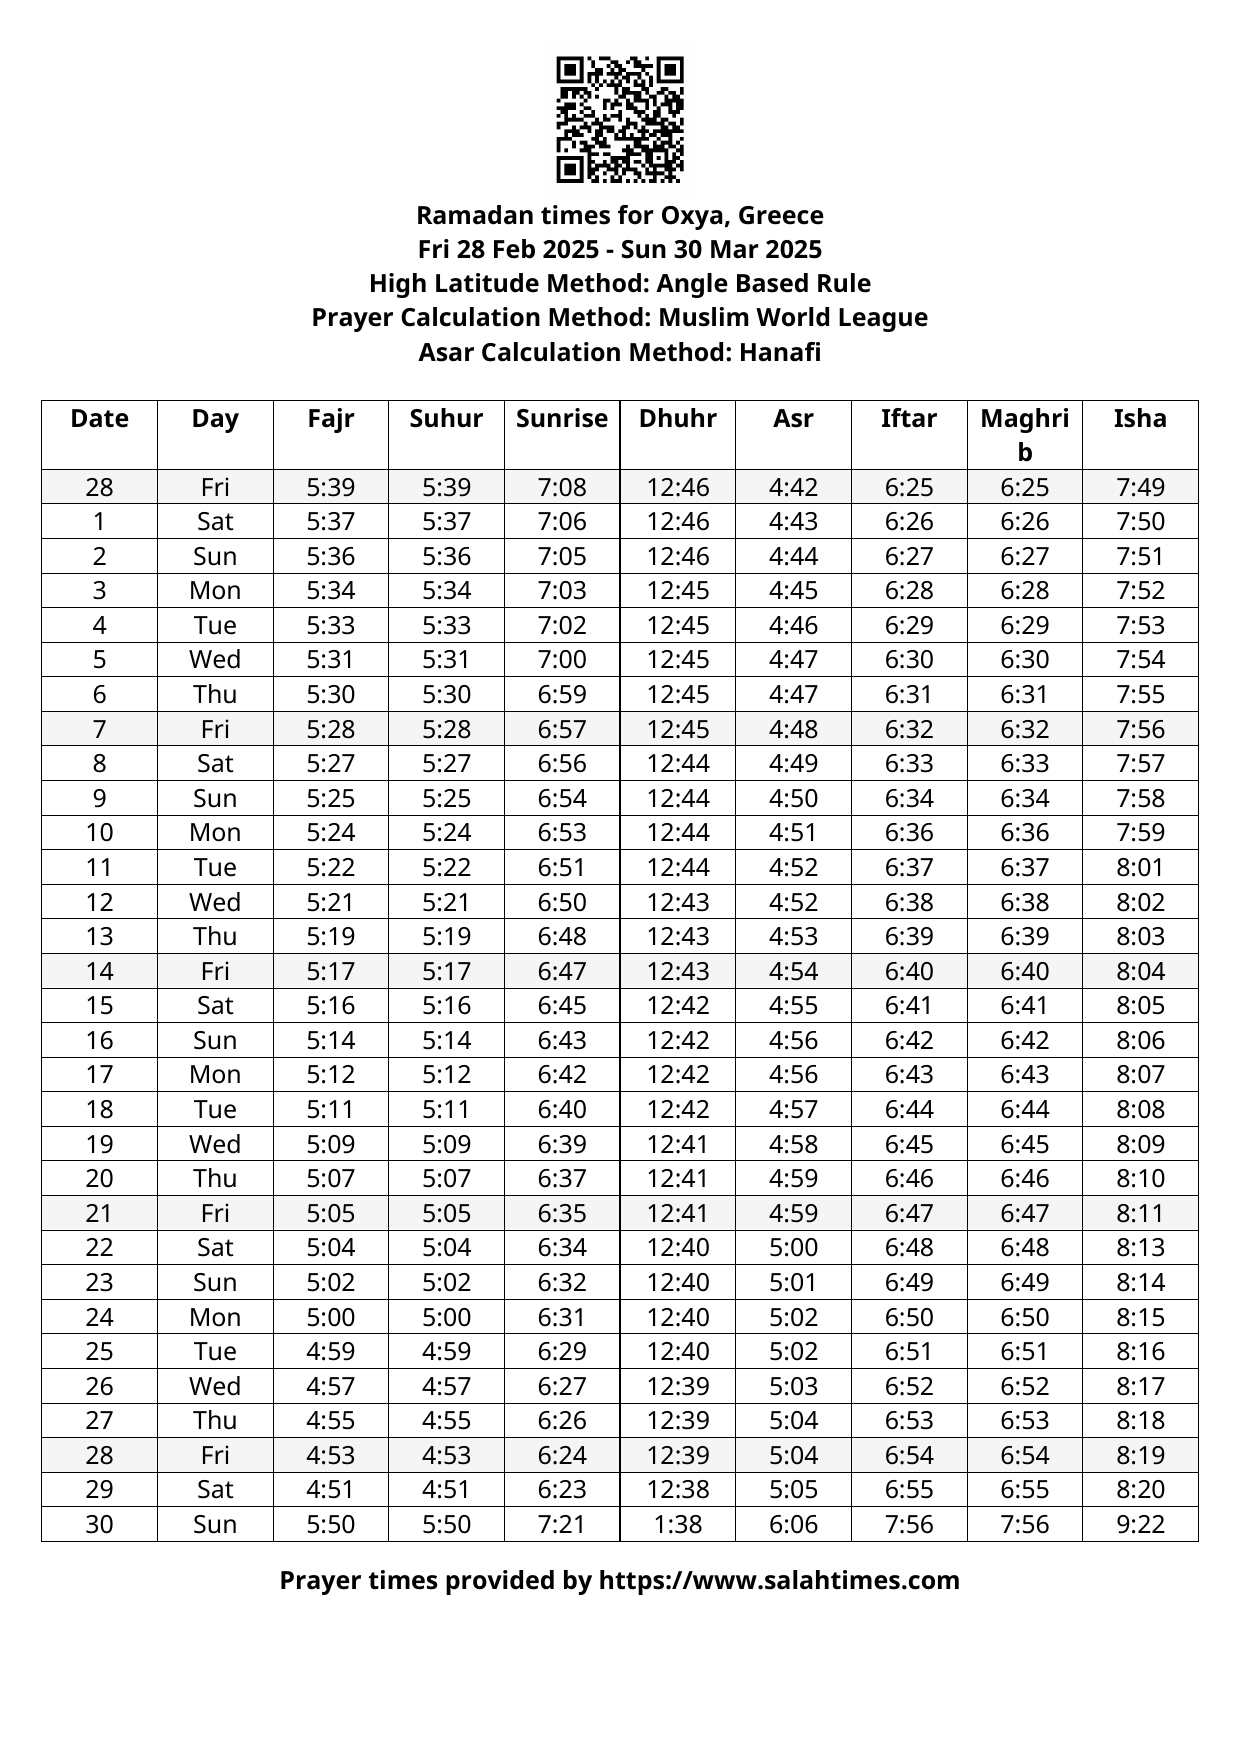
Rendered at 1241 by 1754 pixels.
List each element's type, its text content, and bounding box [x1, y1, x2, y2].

table_cell 15 [42, 989, 157, 1022]
table_cell 7 [42, 712, 157, 745]
table_cell 8:20 [1083, 1473, 1198, 1506]
table_cell 4:48 [736, 712, 851, 745]
table_cell 6:40 [968, 954, 1082, 987]
table_cell 6:23 [505, 1473, 619, 1506]
table_cell 4:45 [736, 574, 851, 607]
table_cell 6:25 [852, 470, 967, 503]
table_cell 6 [42, 677, 157, 711]
table_cell 5:36 [389, 539, 504, 572]
table_cell 5:39 [274, 470, 388, 503]
table_cell 6:34 [852, 781, 967, 814]
table_cell 6:42 [852, 1023, 967, 1057]
table_cell 27 [42, 1404, 157, 1437]
table_cell 6:39 [852, 919, 967, 953]
table_cell Tue [158, 1334, 273, 1368]
table_cell 11 [42, 850, 157, 884]
table_cell Tue [158, 1092, 273, 1126]
table_cell 5:04 [274, 1231, 388, 1264]
table_cell 7:55 [1083, 677, 1198, 711]
table_cell 6:48 [968, 1231, 1082, 1264]
picture [542, 41, 699, 198]
table_cell 5 [42, 643, 157, 676]
table_cell 6:29 [505, 1334, 619, 1368]
table_cell 6:55 [852, 1473, 967, 1506]
table_cell 6:54 [505, 781, 619, 814]
table_cell 6:36 [852, 816, 967, 849]
text Prayer Calculation Method: Muslim World League [42, 300, 1198, 334]
table_cell 1:38 [621, 1507, 735, 1541]
table_cell 6:42 [505, 1058, 619, 1091]
table_cell 8:10 [1083, 1161, 1198, 1195]
table_cell 23 [42, 1265, 157, 1299]
table_cell 6:44 [968, 1092, 1082, 1126]
table_cell 5:24 [274, 816, 388, 849]
table_cell 5:16 [274, 989, 388, 1022]
table_cell Fri [158, 470, 273, 503]
table_cell 7:50 [1083, 504, 1198, 538]
table_cell 6:28 [968, 574, 1082, 607]
table_cell 17 [42, 1058, 157, 1091]
table_cell 5:09 [274, 1127, 388, 1160]
table_cell Sat [158, 504, 273, 538]
table_cell 7:06 [505, 504, 619, 538]
table_cell 4:53 [274, 1438, 388, 1472]
table_cell 7:21 [505, 1507, 619, 1541]
table_cell 12:41 [621, 1196, 735, 1229]
table_cell 5:02 [736, 1334, 851, 1368]
table_cell Thu [158, 1404, 273, 1437]
table_cell 6:48 [505, 919, 619, 953]
table_cell 4:58 [736, 1127, 851, 1160]
table_cell 5:01 [736, 1265, 851, 1299]
table_cell 9:22 [1083, 1507, 1198, 1541]
table_cell 5:04 [736, 1438, 851, 1472]
table_cell 7:57 [1083, 746, 1198, 780]
table_cell 5:39 [389, 470, 504, 503]
table_cell 6:28 [852, 574, 967, 607]
table_cell 8:06 [1083, 1023, 1198, 1057]
table_cell Mon [158, 1300, 273, 1333]
table_cell 6:27 [968, 539, 1082, 572]
table_cell 7:56 [1083, 712, 1198, 745]
table_cell 6:54 [852, 1438, 967, 1472]
table_cell 7:51 [1083, 539, 1198, 572]
table_cell 12:39 [621, 1369, 735, 1402]
table_cell Sat [158, 746, 273, 780]
table_cell 12:46 [621, 470, 735, 503]
table_cell 6:27 [852, 539, 967, 572]
table_cell 6:48 [852, 1231, 967, 1264]
table_cell 5:14 [389, 1023, 504, 1057]
table_header Asr [736, 401, 851, 469]
table_cell 4:52 [736, 850, 851, 884]
table_cell 5:28 [274, 712, 388, 745]
table_cell 6:52 [968, 1369, 1082, 1402]
table_cell 4:55 [736, 989, 851, 1022]
table_cell Sat [158, 1231, 273, 1264]
table_cell 5:02 [274, 1265, 388, 1299]
table_cell 5:24 [389, 816, 504, 849]
table_cell 5:27 [274, 746, 388, 780]
table_cell 6:47 [968, 1196, 1082, 1229]
table_cell 12:44 [621, 781, 735, 814]
table_cell 6:34 [505, 1231, 619, 1264]
table_cell 5:05 [389, 1196, 504, 1229]
table_cell 12:43 [621, 885, 735, 918]
table_cell 5:19 [274, 919, 388, 953]
table_cell 6:32 [505, 1265, 619, 1299]
table_cell Fri [158, 1196, 273, 1229]
table_cell 8:11 [1083, 1196, 1198, 1229]
table_cell 5:00 [736, 1231, 851, 1264]
table_cell 5:11 [274, 1092, 388, 1126]
table_cell 6:37 [968, 850, 1082, 884]
table_cell 12:39 [621, 1404, 735, 1437]
table_cell 4:42 [736, 470, 851, 503]
table_cell 4:52 [736, 885, 851, 918]
table_cell 12:40 [621, 1231, 735, 1264]
table_cell 6:49 [968, 1265, 1082, 1299]
table_cell Mon [158, 574, 273, 607]
table_cell 8:08 [1083, 1092, 1198, 1126]
table_cell 4:55 [389, 1404, 504, 1437]
table_cell 7:08 [505, 470, 619, 503]
table_cell Thu [158, 1161, 273, 1195]
table_cell 4:56 [736, 1023, 851, 1057]
table_cell 8:05 [1083, 989, 1198, 1022]
table_cell Mon [158, 816, 273, 849]
table_cell 6:41 [852, 989, 967, 1022]
table_cell 12 [42, 885, 157, 918]
table_cell 8:14 [1083, 1265, 1198, 1299]
table_cell 4:59 [389, 1334, 504, 1368]
table_cell 5:37 [274, 504, 388, 538]
table_cell 12:40 [621, 1300, 735, 1333]
table_cell 5:04 [389, 1231, 504, 1264]
table_cell Sun [158, 1265, 273, 1299]
table_cell 5:02 [389, 1265, 504, 1299]
table_cell 8:16 [1083, 1334, 1198, 1368]
table_cell 6:47 [852, 1196, 967, 1229]
table_cell Thu [158, 677, 273, 711]
table_cell 5:28 [389, 712, 504, 745]
table_cell 6:55 [968, 1473, 1082, 1506]
table_cell 5:34 [274, 574, 388, 607]
table_cell 6:39 [968, 919, 1082, 953]
table_cell 5:30 [274, 677, 388, 711]
text Ramadan times for Oxya, Greece [42, 198, 1198, 232]
table_cell 5:22 [274, 850, 388, 884]
table_cell 5:00 [389, 1300, 504, 1333]
table_cell 12:42 [621, 1058, 735, 1091]
table_cell 8:01 [1083, 850, 1198, 884]
table_cell 4 [42, 608, 157, 642]
table_cell 6:45 [968, 1127, 1082, 1160]
table_cell 6:52 [852, 1369, 967, 1402]
table_cell 5:25 [389, 781, 504, 814]
table_cell 21 [42, 1196, 157, 1229]
table_cell 6:57 [505, 712, 619, 745]
table_cell 6:27 [505, 1369, 619, 1402]
table_cell Sun [158, 1507, 273, 1541]
table_cell Sat [158, 1473, 273, 1506]
table_header Sunrise [505, 401, 619, 469]
table_cell 5:00 [274, 1300, 388, 1333]
table_cell 5:17 [389, 954, 504, 987]
table_cell 5:37 [389, 504, 504, 538]
table_cell 7:02 [505, 608, 619, 642]
table_cell 14 [42, 954, 157, 987]
table_cell 5:14 [274, 1023, 388, 1057]
table_cell 6:46 [852, 1161, 967, 1195]
table_cell 12:42 [621, 1023, 735, 1057]
table_cell 4:51 [736, 816, 851, 849]
table_cell 6:34 [968, 781, 1082, 814]
table_cell 12:44 [621, 746, 735, 780]
table_cell 6:40 [505, 1092, 619, 1126]
table_cell 8:07 [1083, 1058, 1198, 1091]
table_cell 5:07 [389, 1161, 504, 1195]
table_cell 12:38 [621, 1473, 735, 1506]
table_cell 5:17 [274, 954, 388, 987]
table_cell 6:42 [968, 1023, 1082, 1057]
table_cell 12:45 [621, 643, 735, 676]
table_cell Thu [158, 919, 273, 953]
table_cell 4:51 [274, 1473, 388, 1506]
table_cell Fri [158, 954, 273, 987]
text High Latitude Method: Angle Based Rule [42, 266, 1198, 300]
table_cell 8:18 [1083, 1404, 1198, 1437]
table_cell 6:39 [505, 1127, 619, 1160]
table_cell 12:42 [621, 989, 735, 1022]
table_cell 6:30 [968, 643, 1082, 676]
table_cell 5:25 [274, 781, 388, 814]
table_cell 5:04 [736, 1404, 851, 1437]
table_cell Fri [158, 1438, 273, 1472]
table_cell 6:26 [852, 504, 967, 538]
table_cell 6:45 [505, 989, 619, 1022]
table_cell 8:04 [1083, 954, 1198, 987]
table_cell Tue [158, 608, 273, 642]
table_cell 6:53 [505, 816, 619, 849]
table_cell 4:49 [736, 746, 851, 780]
table_cell 16 [42, 1023, 157, 1057]
table_cell 28 [42, 1438, 157, 1472]
table_cell 6:50 [852, 1300, 967, 1333]
table_cell 5:12 [274, 1058, 388, 1091]
table_cell 6:24 [505, 1438, 619, 1472]
table_cell 28 [42, 470, 157, 503]
table_cell Mon [158, 1058, 273, 1091]
table_header Date [42, 401, 157, 469]
text Asar Calculation Method: Hanafi [42, 334, 1198, 368]
table_cell 8 [42, 746, 157, 780]
table_cell 6:35 [505, 1196, 619, 1229]
table_cell 7:58 [1083, 781, 1198, 814]
table_cell Sun [158, 1023, 273, 1057]
table_header Iftar [852, 401, 967, 469]
table_cell 4:46 [736, 608, 851, 642]
table_cell 24 [42, 1300, 157, 1333]
table_header Suhur [389, 401, 504, 469]
table_cell 4:51 [389, 1473, 504, 1506]
table_cell Wed [158, 1369, 273, 1402]
table_cell 6:51 [968, 1334, 1082, 1368]
text Prayer times provided by https://www.salahtimes.com [42, 1563, 1198, 1597]
table_cell 6:29 [968, 608, 1082, 642]
table_cell 5:50 [274, 1507, 388, 1541]
table_cell 6:32 [852, 712, 967, 745]
table_header Maghrib [968, 401, 1082, 469]
table_cell 5:21 [389, 885, 504, 918]
table_cell 6:45 [852, 1127, 967, 1160]
table_cell 12:43 [621, 919, 735, 953]
table_cell 8:09 [1083, 1127, 1198, 1160]
table_cell 12:41 [621, 1161, 735, 1195]
table_cell 12:44 [621, 816, 735, 849]
table_cell 12:40 [621, 1265, 735, 1299]
table_cell 5:02 [736, 1300, 851, 1333]
table_cell Wed [158, 1127, 273, 1160]
table_cell 5:09 [389, 1127, 504, 1160]
table_cell 5:22 [389, 850, 504, 884]
table_cell 5:05 [736, 1473, 851, 1506]
table_cell 1 [42, 504, 157, 538]
table_cell 6:31 [505, 1300, 619, 1333]
table_cell 12:40 [621, 1334, 735, 1368]
table_cell 2 [42, 539, 157, 572]
table_cell 12:45 [621, 712, 735, 745]
table_cell Sun [158, 781, 273, 814]
table_cell 6:59 [505, 677, 619, 711]
table_cell 6:31 [852, 677, 967, 711]
table_cell 6:54 [968, 1438, 1082, 1472]
table_cell 6:47 [505, 954, 619, 987]
table_cell 12:44 [621, 850, 735, 884]
table_cell 6:06 [736, 1507, 851, 1541]
table_cell 6:40 [852, 954, 967, 987]
table_cell 5:11 [389, 1092, 504, 1126]
table_cell 5:33 [274, 608, 388, 642]
table_cell 7:59 [1083, 816, 1198, 849]
table_cell 6:30 [852, 643, 967, 676]
table_cell 6:43 [505, 1023, 619, 1057]
table_cell 4:53 [736, 919, 851, 953]
table_cell Sun [158, 539, 273, 572]
table_cell 8:02 [1083, 885, 1198, 918]
table_cell 19 [42, 1127, 157, 1160]
table_cell 5:27 [389, 746, 504, 780]
table_cell 8:15 [1083, 1300, 1198, 1333]
table_cell 6:51 [505, 850, 619, 884]
table_header Day [158, 401, 273, 469]
table_cell 6:56 [505, 746, 619, 780]
table_cell 8:17 [1083, 1369, 1198, 1402]
table_cell 5:31 [274, 643, 388, 676]
table_cell 5:12 [389, 1058, 504, 1091]
table_cell 6:43 [968, 1058, 1082, 1091]
table_cell 6:50 [505, 885, 619, 918]
table_cell Fri [158, 712, 273, 745]
table_cell 12:42 [621, 1092, 735, 1126]
table_cell 12:45 [621, 677, 735, 711]
table_cell 25 [42, 1334, 157, 1368]
table_cell 6:38 [968, 885, 1082, 918]
table_cell 8:03 [1083, 919, 1198, 953]
table_cell 12:45 [621, 608, 735, 642]
table_cell 5:19 [389, 919, 504, 953]
table_cell 5:34 [389, 574, 504, 607]
table_cell 6:51 [852, 1334, 967, 1368]
table_cell 4:57 [389, 1369, 504, 1402]
table_cell 6:25 [968, 470, 1082, 503]
table_cell 5:03 [736, 1369, 851, 1402]
table_cell 4:59 [274, 1334, 388, 1368]
table_cell 12:45 [621, 574, 735, 607]
table_cell 13 [42, 919, 157, 953]
table_cell 4:57 [736, 1092, 851, 1126]
table_cell 6:31 [968, 677, 1082, 711]
table_cell 6:26 [968, 504, 1082, 538]
table_cell 4:43 [736, 504, 851, 538]
table_cell 20 [42, 1161, 157, 1195]
table_cell 5:36 [274, 539, 388, 572]
table_cell 6:49 [852, 1265, 967, 1299]
table_cell 5:21 [274, 885, 388, 918]
table_cell 7:56 [968, 1507, 1082, 1541]
table_cell 4:53 [389, 1438, 504, 1472]
table_cell 4:55 [274, 1404, 388, 1437]
table_cell 4:50 [736, 781, 851, 814]
table_cell 6:38 [852, 885, 967, 918]
table_cell 7:49 [1083, 470, 1198, 503]
table_cell 4:59 [736, 1196, 851, 1229]
table_cell 6:50 [968, 1300, 1082, 1333]
table_cell 3 [42, 574, 157, 607]
table_cell 7:54 [1083, 643, 1198, 676]
table_cell 7:03 [505, 574, 619, 607]
table_cell 7:53 [1083, 608, 1198, 642]
table_cell 30 [42, 1507, 157, 1541]
table_cell 5:30 [389, 677, 504, 711]
table_cell 4:54 [736, 954, 851, 987]
table_cell 5:05 [274, 1196, 388, 1229]
table_cell 9 [42, 781, 157, 814]
table_cell 6:43 [852, 1058, 967, 1091]
table_cell 6:29 [852, 608, 967, 642]
table_cell 6:37 [505, 1161, 619, 1195]
table_cell 26 [42, 1369, 157, 1402]
table_cell 6:41 [968, 989, 1082, 1022]
table_cell 6:33 [968, 746, 1082, 780]
table_header Isha [1083, 401, 1198, 469]
table_cell 10 [42, 816, 157, 849]
text Fri 28 Feb 2025 - Sun 30 Mar 2025 [42, 232, 1198, 266]
table_cell 5:07 [274, 1161, 388, 1195]
table_cell 4:47 [736, 643, 851, 676]
table_cell 4:44 [736, 539, 851, 572]
table_cell 6:53 [968, 1404, 1082, 1437]
table_cell 6:37 [852, 850, 967, 884]
table_cell 18 [42, 1092, 157, 1126]
table_cell 5:50 [389, 1507, 504, 1541]
table_cell 5:16 [389, 989, 504, 1022]
table_cell 8:19 [1083, 1438, 1198, 1472]
table_cell 4:57 [274, 1369, 388, 1402]
table_cell 6:32 [968, 712, 1082, 745]
table_cell 29 [42, 1473, 157, 1506]
table_cell 6:26 [505, 1404, 619, 1437]
table_cell 6:53 [852, 1404, 967, 1437]
table_cell Wed [158, 885, 273, 918]
table_cell 7:52 [1083, 574, 1198, 607]
table_cell 12:43 [621, 954, 735, 987]
table_cell Wed [158, 643, 273, 676]
table_cell 8:13 [1083, 1231, 1198, 1264]
table_cell 12:39 [621, 1438, 735, 1472]
table_header Dhuhr [621, 401, 735, 469]
table_cell 6:44 [852, 1092, 967, 1126]
table_cell 5:31 [389, 643, 504, 676]
table_cell 4:59 [736, 1161, 851, 1195]
table_cell 5:33 [389, 608, 504, 642]
table_cell 4:56 [736, 1058, 851, 1091]
table_cell Sat [158, 989, 273, 1022]
table_cell 22 [42, 1231, 157, 1264]
table_header Fajr [274, 401, 388, 469]
table_cell 12:46 [621, 539, 735, 572]
table_cell 4:47 [736, 677, 851, 711]
table_cell 12:46 [621, 504, 735, 538]
table_cell Tue [158, 850, 273, 884]
table_cell 6:36 [968, 816, 1082, 849]
table_cell 7:00 [505, 643, 619, 676]
table_cell 12:41 [621, 1127, 735, 1160]
table_cell 7:56 [852, 1507, 967, 1541]
table_cell 7:05 [505, 539, 619, 572]
table_cell 6:33 [852, 746, 967, 780]
table_cell 6:46 [968, 1161, 1082, 1195]
